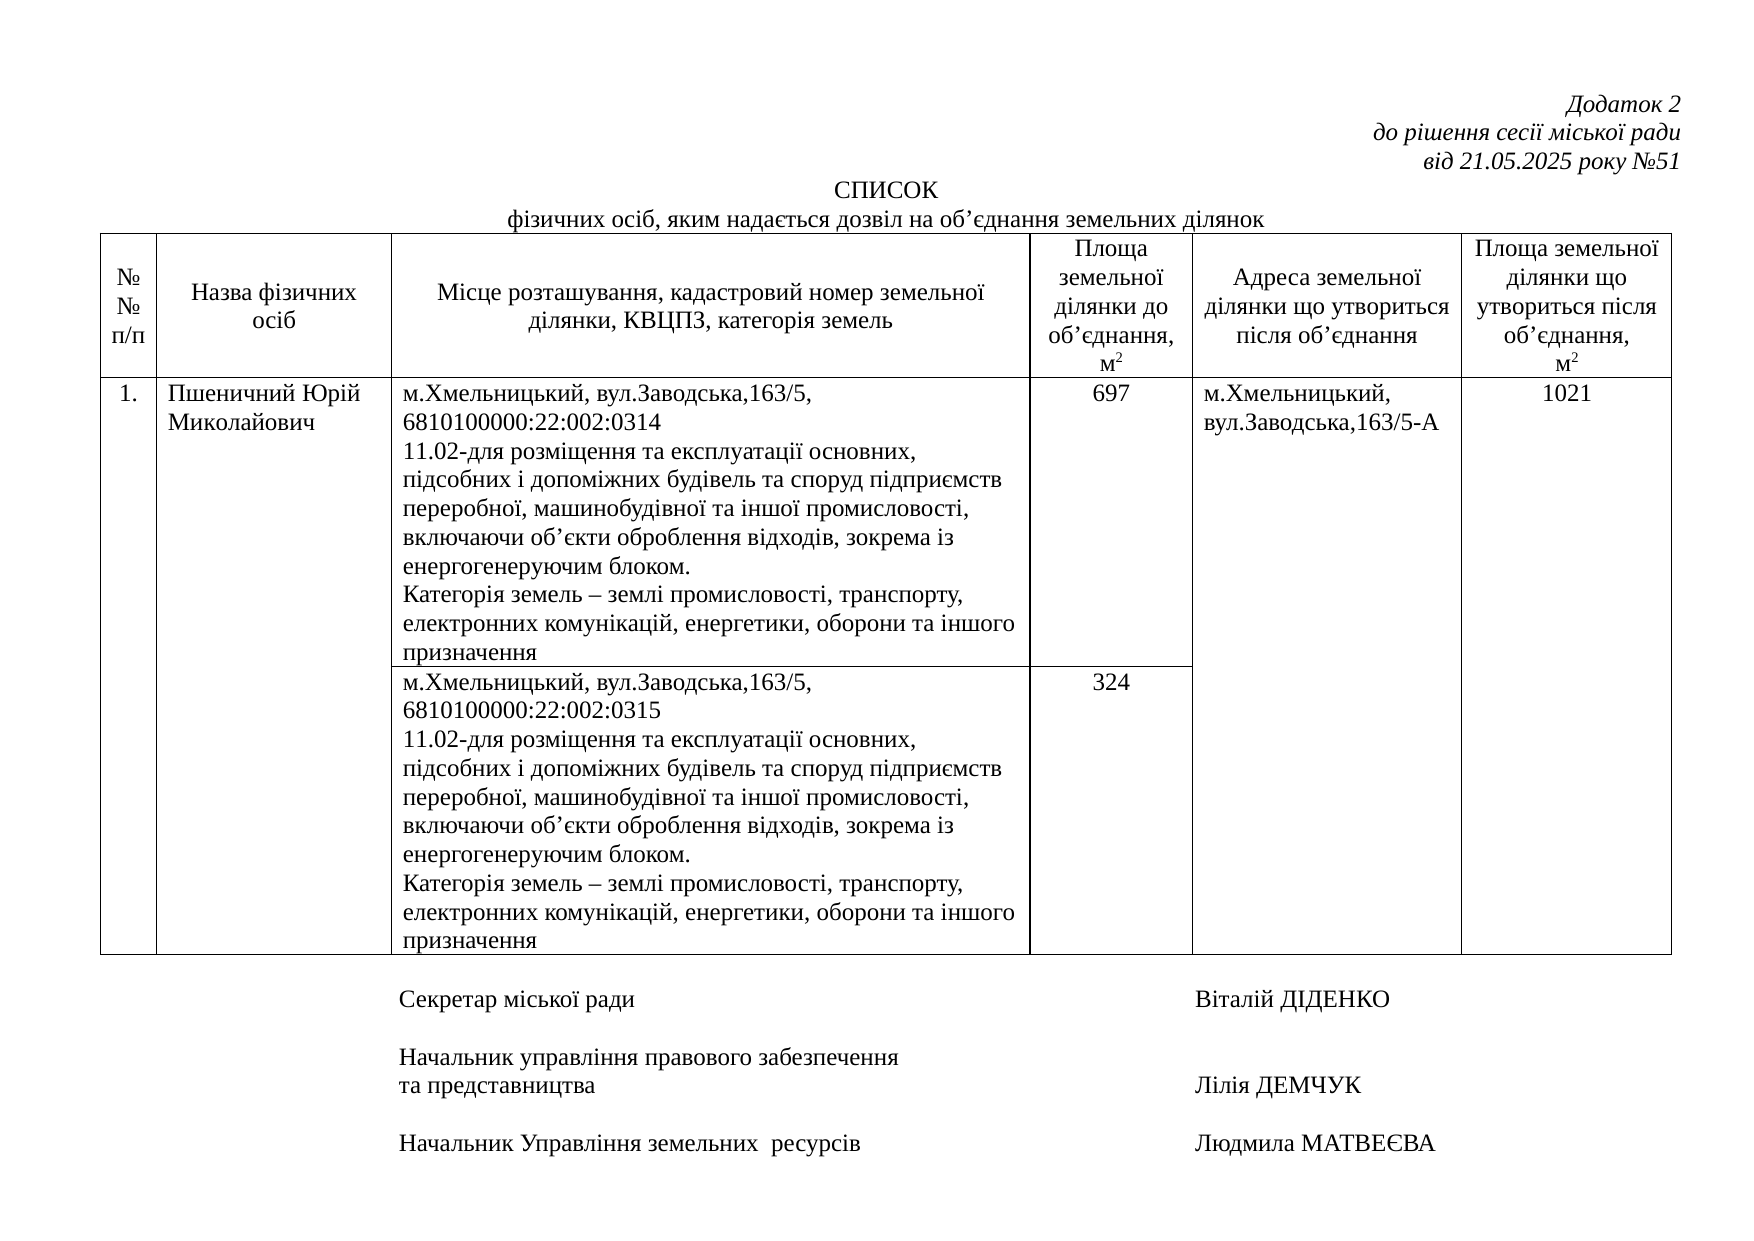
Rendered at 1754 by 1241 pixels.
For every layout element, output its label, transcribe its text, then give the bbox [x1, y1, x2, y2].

text Секретар міської ради Віталій ДІДЕНКО [236, 984, 1684, 1013]
text та представництва Лілія ДЕМЧУК [399, 1070, 1684, 1099]
table_header Площа земельної ділянки до об’єднання, м2 [1031, 234, 1192, 377]
text Начальник управління правового забезпечення [89, 1042, 1684, 1070]
table_cell 1021 [1462, 378, 1671, 954]
text до рішення сесії міської ради [89, 117, 1683, 146]
table_header Місце розташування, кадастровий номер земельної ділянки, КВЦПЗ, категорія земель [392, 234, 1029, 377]
text від 21.05.2025 року №51 [89, 146, 1683, 175]
table_cell м.Хмельницький, вул.Заводська,163/5-А [1193, 378, 1461, 954]
table_cell 324 [1031, 667, 1192, 954]
text СПИСОК [89, 175, 1683, 204]
table_header Площа земельної ділянки що утвориться після об’єднання, м2 [1462, 234, 1671, 377]
table_header №№ п/п [101, 234, 156, 377]
text фізичних осіб, яким надається дозвіл на об’єднання земельних ділянок [89, 204, 1683, 232]
table_cell м.Хмельницький, вул.Заводська,163/5, 6810100000:22:002:0314 11.02-для розміщення та експлуатації основних, підсобних і допоміжних будівель та споруд підприємств переробної, машинобудівної та іншої промисловості, включаючи об’єкти оброблення відходів, зокрема із енергогенеруючим блоком. Категорія земель – землі промисловості, транспорту, електронних комунікацій, енергетики, оборони та іншого призначення [392, 378, 1029, 666]
table_cell м.Хмельницький, вул.Заводська,163/5, 6810100000:22:002:0315 11.02-для розміщення та експлуатації основних, підсобних і допоміжних будівель та споруд підприємств переробної, машинобудівної та іншої промисловості, включаючи об’єкти оброблення відходів, зокрема із енергогенеруючим блоком. Категорія земель – землі промисловості, транспорту, електронних комунікацій, енергетики, оборони та іншого призначення [392, 667, 1029, 954]
table_cell 1. [101, 378, 156, 954]
text Начальник Управління земельних ресурсів Людмила МАТВЕЄВА [89, 1128, 1684, 1157]
table_header Адреса земельної ділянки що утвориться після об’єднання [1193, 234, 1461, 377]
text Додаток 2 [89, 89, 1683, 117]
table_cell Пшеничний Юрій Миколайович [157, 378, 391, 954]
table_header Назва фізичних осіб [157, 234, 391, 377]
table_cell 697 [1031, 378, 1192, 666]
